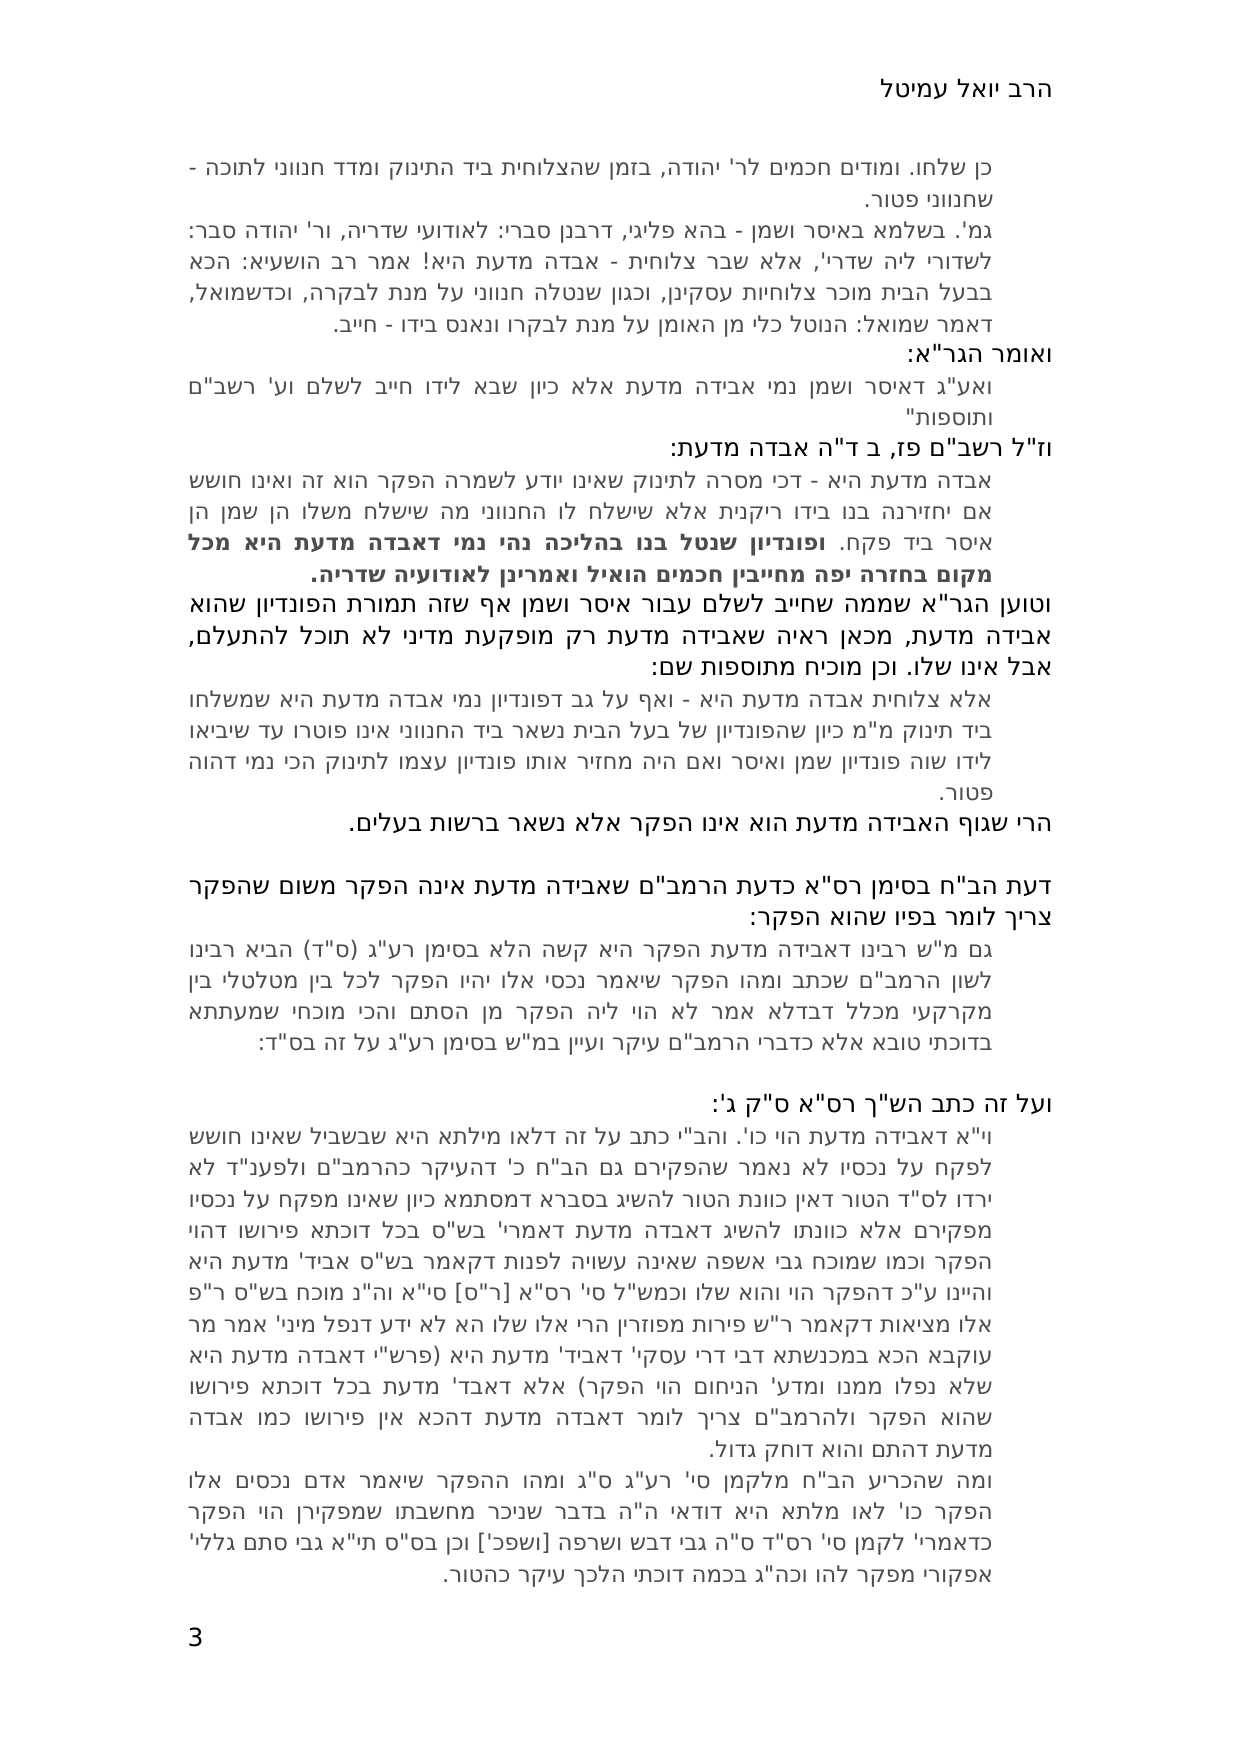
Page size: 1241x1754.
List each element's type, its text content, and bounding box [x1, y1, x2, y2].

text גם מ"ש רבינו דאבידה מדעת הפקר היא קשה הלא בסימן רע"ג (ס"ד) הביא רבינו לשון הרמב"ם שכתב ומהו הפקר שיאמר נכסי אלו יהיו הפקר לכל בין מטלטלי בין מקרקעי מכלל דבדלא אמר לא הוי ליה הפקר מן הסתם והכי מוכחי שמעתתא בדוכתי טובא אלא כדברי הרמב"ם עיקר ועיין במ"ש בסימן רע"ג על זה בס"ד: [187, 931, 994, 1056]
text אבדה מדעת היא - דכי מסרה לתינוק שאינו יודע לשמרה הפקר הוא זה ואינו חושש אם יחזירנה בנו בידו ריקנית אלא שישלח לו החנווני מה שישלח משלו הן שמן הן איסר ביד פקח. ופונדיון שנטל בנו בהליכה נהי נמי דאבדה מדעת היא מכל מקום בחזרה יפה מחייבין חכמים הואיל ואמרינן לאודועיה שדריה. [187, 462, 994, 587]
text וז"ל רשב"ם פז, ב ד"ה אבדה מדעת: [187, 431, 1053, 462]
text וי"א דאבידה מדעת הוי כו'. והב"י כתב על זה דלאו מילתא היא שבשביל שאינו חושש לפקח על נכסיו לא נאמר שהפקירם גם הב"ח כ' דהעיקר כהרמב"ם ולפענ"ד לא ירדו לס"ד הטור דאין כוונת הטור להשיג בסברא דמסתמא כיון שאינו מפקח על נכסיו מפקירם אלא כוונתו להשיג דאבדה מדעת דאמרי' בש"ס בכל דוכתא פירושו דהוי הפקר וכמו שמוכח גבי אשפה שאינה עשויה לפנות דקאמר בש"ס אביד' מדעת היא והיינו ע"כ דהפקר הוי והוא שלו וכמש"ל סי' רס"א [ר"ס] סי"א וה"נ מוכח בש"ס ר"פ אלו מציאות דקאמר ר"ש פירות מפוזרין הרי אלו שלו הא לא ידע דנפל מיני' אמר מר עוקבא הכא במכנשתא דבי דרי עסקי' דאביד' מדעת היא (פרש"י דאבדה מדעת היא שלא נפלו ממנו ומדע' הניחום הוי הפקר) אלא דאבד' מדעת בכל דוכתא פירושו שהוא הפקר ולהרמב"ם צריך לומר דאבדה מדעת דהכא אין פירושו כמו אבדה מדעת דהתם והוא דוחק גדול. [187, 1119, 994, 1462]
text ואע"ג דאיסר ושמן נמי אבידה מדעת אלא כיון שבא לידו חייב לשלם וע' רשב"ם ותוספות" [187, 369, 994, 431]
text ומה שהכריע הב"ח מלקמן סי' רע"ג ס"ג ומהו ההפקר שיאמר אדם נכסים אלו הפקר כו' לאו מלתא היא דודאי ה"ה בדבר שניכר מחשבתו שמפקירן הוי הפקר כדאמרי' לקמן סי' רס"ד ס"ה גבי דבש ושרפה [ושפכ'] וכן בס"ס תי"א גבי סתם גללי' אפקורי מפקר להו וכה"ג בכמה דוכתי הלכך עיקר כהטור. [187, 1462, 994, 1587]
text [187, 150, 994, 212]
text דעת הב"ח בסימן רס"א כדעת הרמב"ם שאבידה מדעת אינה הפקר משום שהפקר צריך לומר בפיו שהוא הפקר: [187, 869, 1053, 931]
text גמ'. בשלמא באיסר ושמן - בהא פליגי, דרבנן סברי: לאודועי שדריה, ור' יהודה סבר: לשדורי ליה שדרי', אלא שבר צלוחית - אבדה מדעת היא! אמר רב הושעיא: הכא בבעל הבית מוכר צלוחיות עסקינן, וכגון שנטלה חנווני על מנת לבקרה, וכדשמואל, דאמר שמואל: הנוטל כלי מן האומן על מנת לבקרו ונאנס בידו - חייב. [187, 212, 994, 337]
text ואומר הגר"א: [187, 337, 1053, 369]
text וטוען הגר"א שממה שחייב לשלם עבור איסר ושמן אף שזה תמורת הפונדיון שהוא אבידה מדעת, מכאן ראיה שאבידה מדעת רק מופקעת מדיני לא תוכל להתעלם, אבל אינו שלו. וכן מוכיח מתוספות שם: [187, 587, 1053, 681]
text ועל זה כתב הש"ך רס"א ס"ק ג': [187, 1087, 1053, 1119]
text אלא צלוחית אבדה מדעת היא - ואף על גב דפונדיון נמי אבדה מדעת היא שמשלחו ביד תינוק מ"מ כיון שהפונדיון של בעל הבית נשאר ביד החנווני אינו פוטרו עד שיביאו לידו שוה פונדיון שמן ואיסר ואם היה מחזיר אותו פונדיון עצמו לתינוק הכי נמי דהוה פטור. [187, 681, 994, 806]
text הרי שגוף האבידה מדעת הוא אינו הפקר אלא נשאר ברשות בעלים. [187, 806, 1053, 837]
